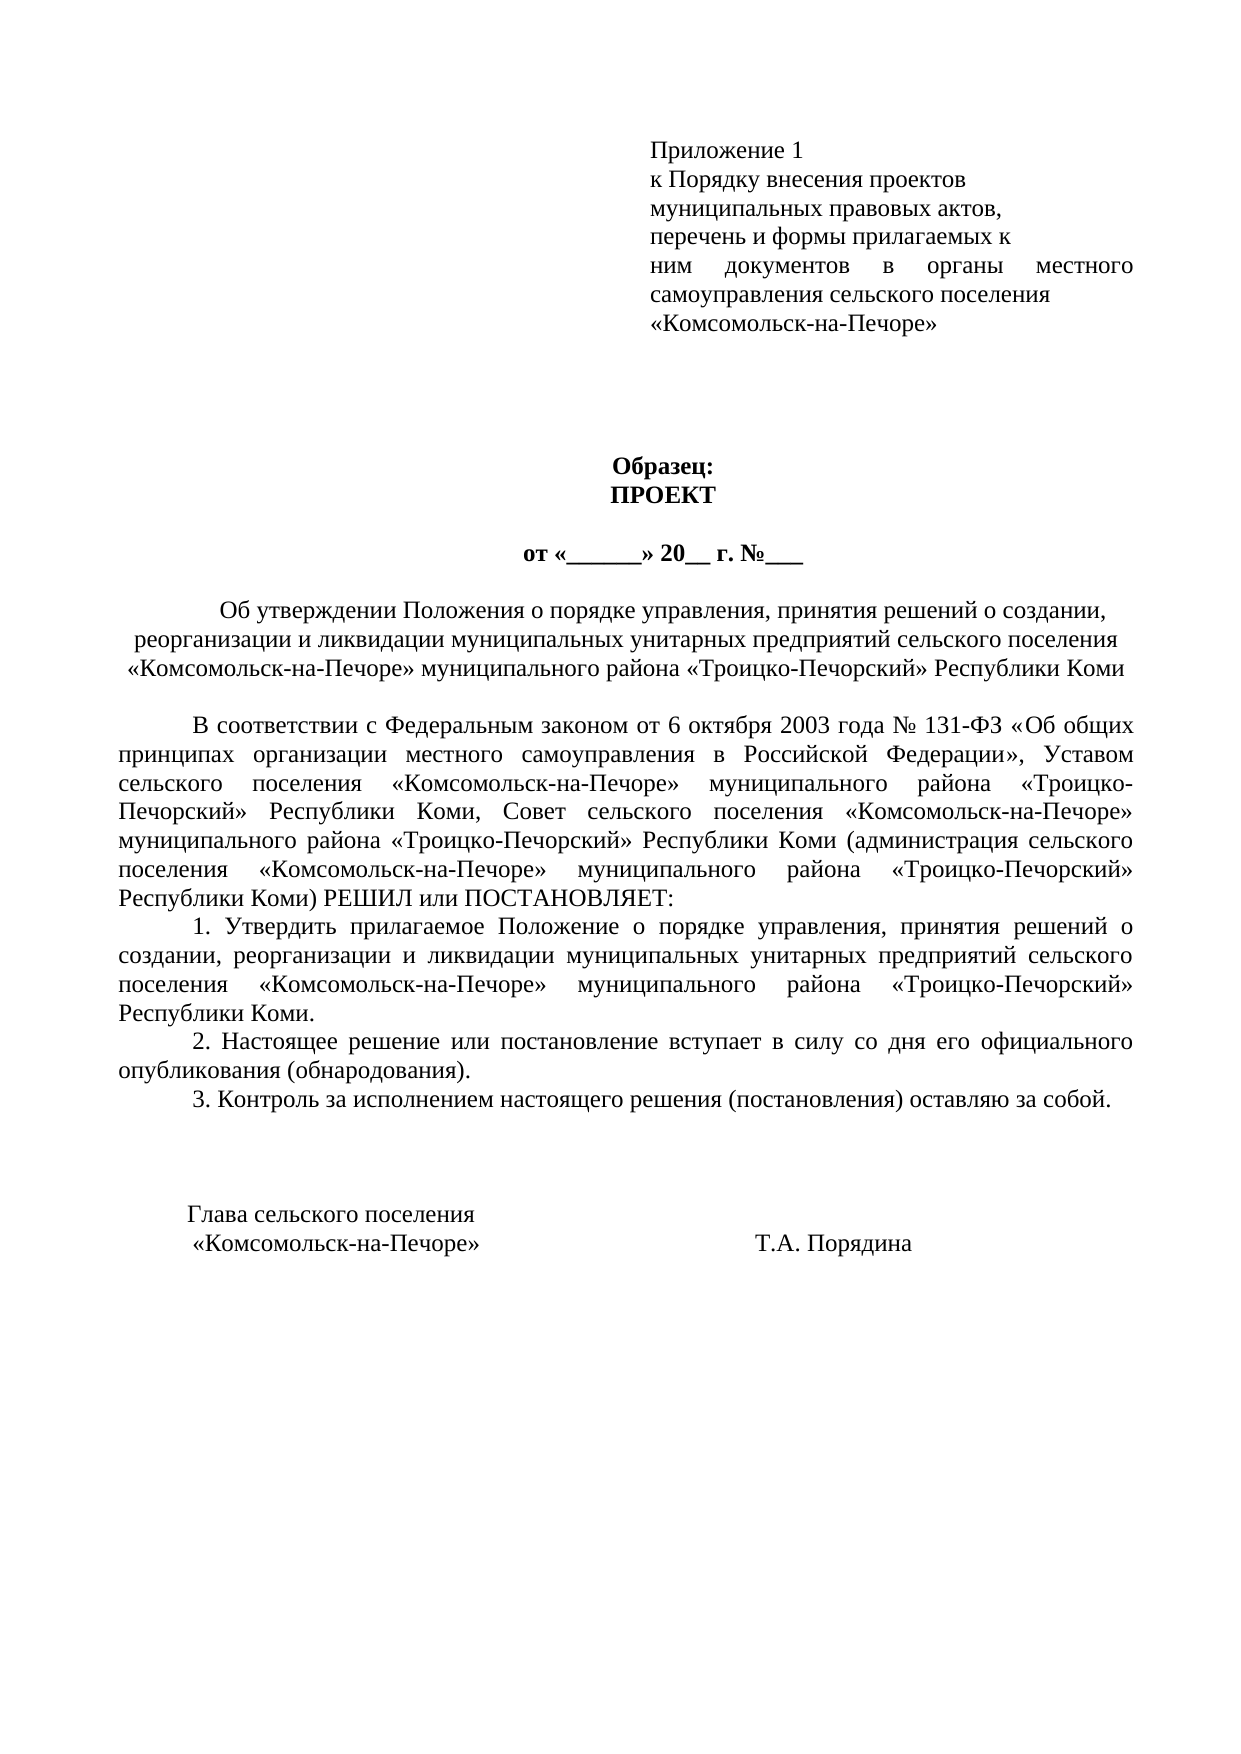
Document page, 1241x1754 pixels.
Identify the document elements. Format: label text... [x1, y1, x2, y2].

text к Порядку внесения проектов [118, 164, 1134, 193]
text Приложение 1 [118, 135, 1134, 164]
text 3. Контроль за исполнением настоящего решения (постановления) оставляю за собой. [118, 1084, 1134, 1113]
text Глава сельского поселения [118, 1199, 1134, 1228]
text «Комсомольск-на-Печоре» Т.А. Порядина [118, 1228, 1134, 1256]
text В соответствии с Федеральным законом от 6 октября 2003 года № 131-ФЗ «Об общих принципах организации местного самоуправления в Российской Федерации», Уставом сельского поселения «Комсомольск-на-Печоре» муниципального района «Троицко-Печорский» Республики Коми, Совет сельского поселения «Комсомольск-на-Печоре» муниципального района «Троицко-Печорский» Республики Коми (администрация сельского поселения «Комсомольск-на-Печоре» муниципального района «Троицко-Печорский» Республики Коми) РЕШИЛ или ПОСТАНОВЛЯЕТ: [118, 710, 1134, 911]
text 1. Утвердить прилагаемое Положение о порядке управления, принятия решений о создании, реорганизации и ликвидации муниципальных унитарных предприятий сельского поселения «Комсомольск-на-Печоре» муниципального района «Троицко-Печорский» Республики Коми. [118, 911, 1134, 1026]
text 2. Настоящее решение или постановление вступает в силу со дня его официального опубликования (обнародования). [118, 1026, 1134, 1084]
text от «______» 20__ г. №___ [118, 538, 1134, 566]
text ПРОЕКТ [118, 480, 1134, 509]
text ним документов в органы местного самоуправления сельского поселения [650, 250, 1134, 308]
text Образец: [118, 451, 1134, 480]
text «Комсомольск-на-Печоре» [650, 308, 1134, 336]
text муниципальных правовых актов, [118, 193, 1134, 221]
text перечень и формы прилагаемых к [118, 221, 1134, 250]
text Об утверждении Положения о порядке управления, принятия решений о создании, реорганизации и ликвидации муниципальных унитарных предприятий сельского поселения «Комсомольск-на-Печоре» муниципального района «Троицко-Печорский» Республики Коми [118, 595, 1134, 681]
